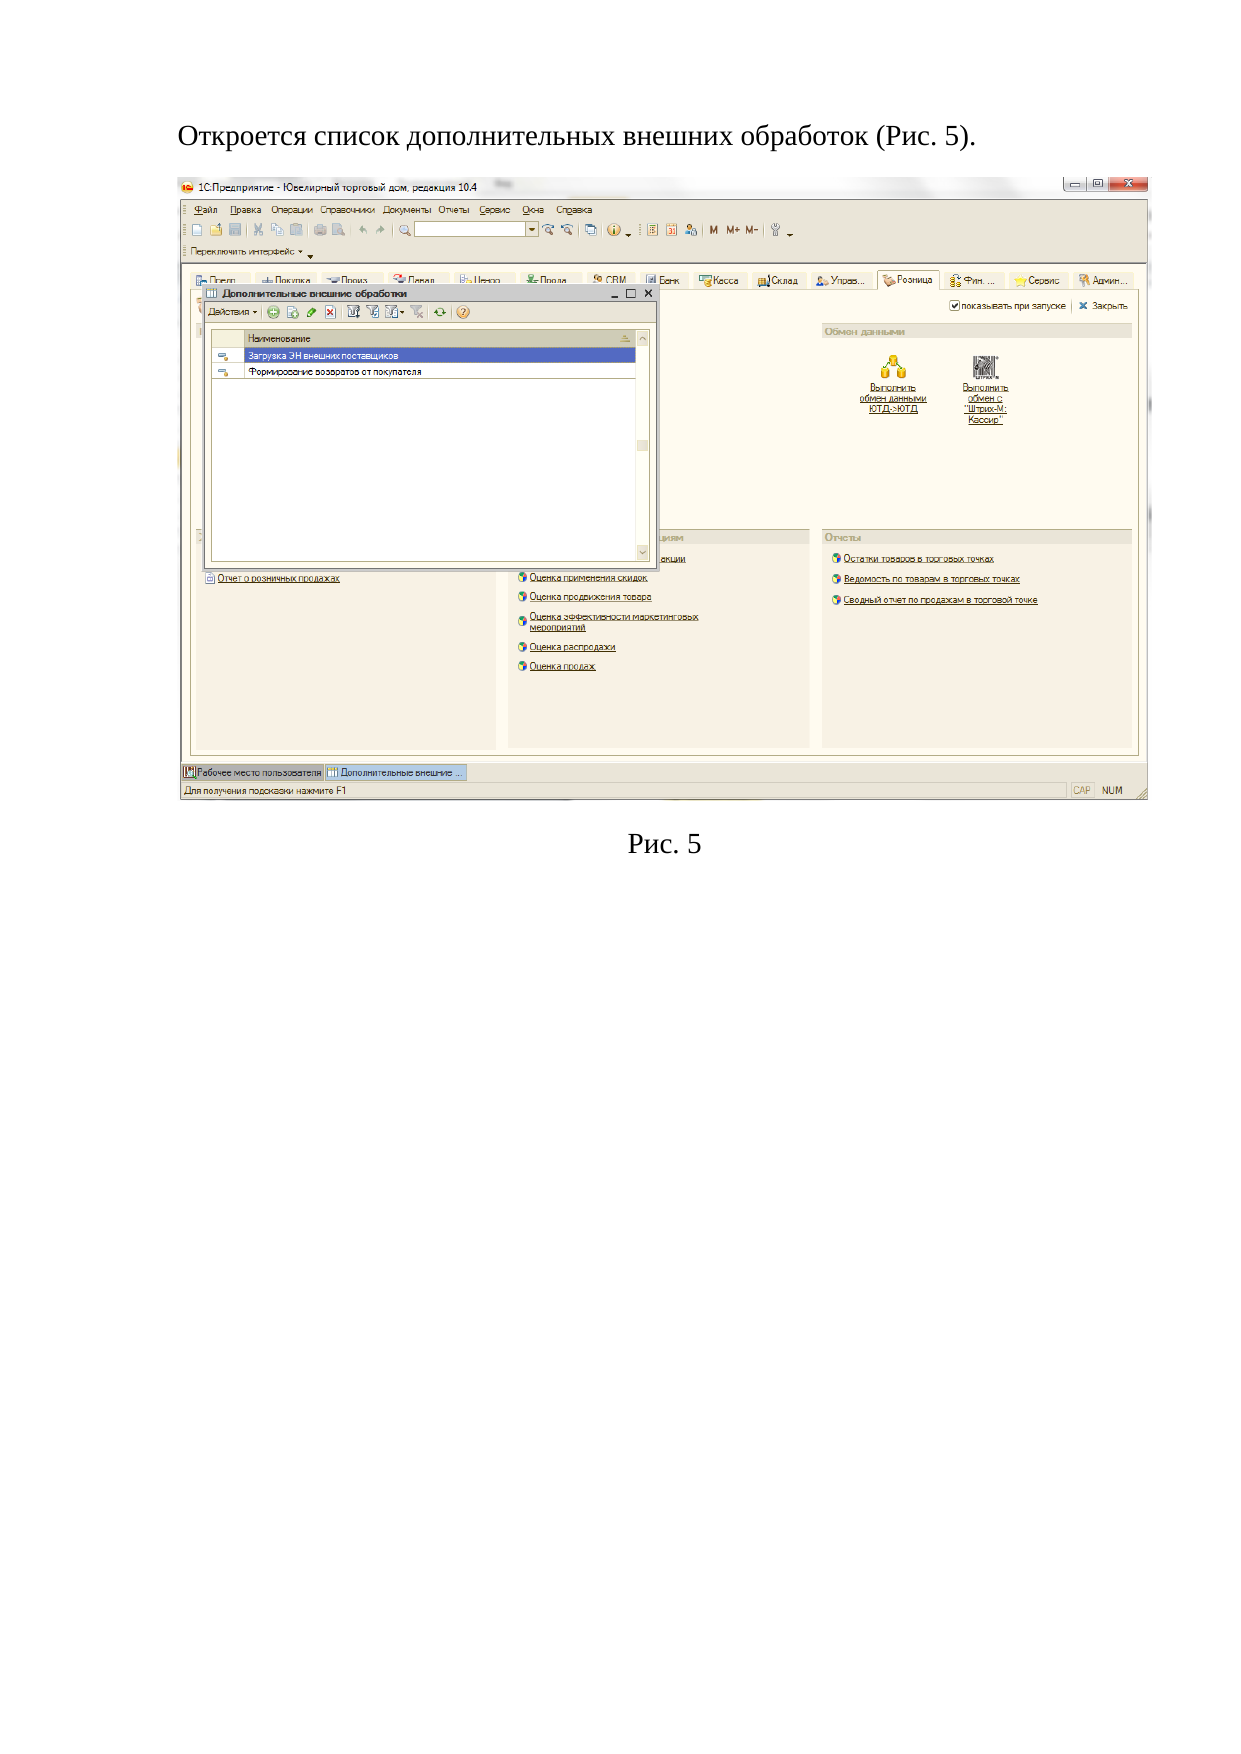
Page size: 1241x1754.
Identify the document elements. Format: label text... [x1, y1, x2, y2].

text Откроется список дополнительных внешних обработок (Рис. 5). [177, 118, 1152, 152]
text Рис. 5 [177, 826, 1152, 859]
picture [177, 177, 1152, 801]
